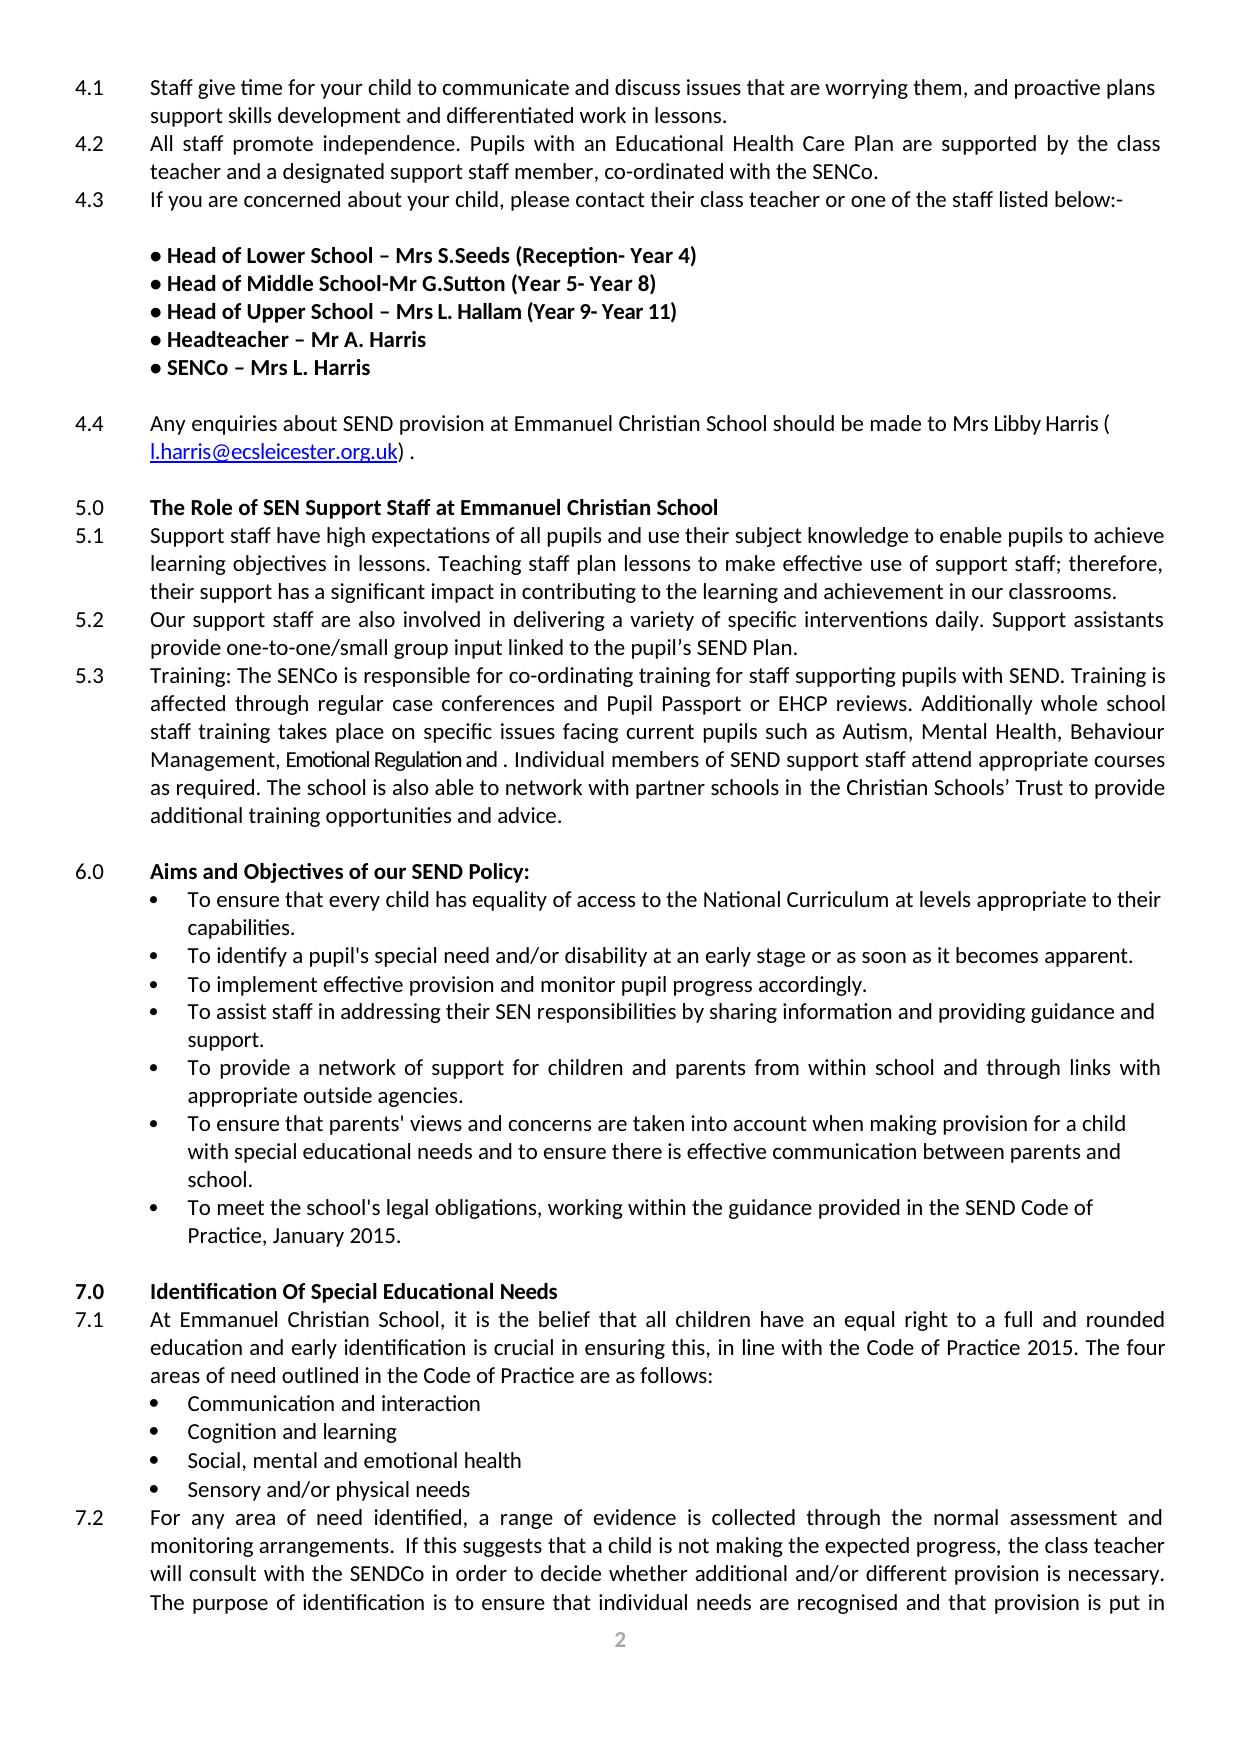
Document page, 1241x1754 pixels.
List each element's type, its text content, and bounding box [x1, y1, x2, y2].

list At Emmanuel Christian School, it is the belief that all children have an equal right to a full and rounded education and early identification is crucial in ensuring this, in line with the Code of Practice 2015. The four areas of need outlined in the Code of Practice are as follows: [75, 1305, 1166, 1389]
list Training: The SENCo is responsible for co-ordinating training for staff supporting pupils with SEND. Training is affected through regular case conferences and Pupil Passport or EHCP reviews. Additionally whole school staff training takes place on specific issues facing current pupils such as Autism, Mental Health, Behaviour Management, Emotional Regulation and . Individual members of SEND support staff attend appropriate courses as required. The school is also able to network with partner schools in the Christian Schools’ Trust to provide additional training opportunities and advice. [75, 661, 1166, 829]
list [75, 1503, 1166, 1616]
list To provide a network of support for children and parents from within school and through links with appropriate outside agencies. [150, 1053, 1165, 1109]
subtitle Aims and Objectives of our SEND Policy: [75, 857, 1178, 886]
list To assist staff in addressing their SEN responsibilities by sharing information and providing guidance and support. [150, 998, 1166, 1053]
list To ensure that parents' views and concerns are taken into account when making provision for a child with special educational needs and to ensure there is effective communication between parents and school. [150, 1109, 1166, 1193]
subtitle The Role of SEN Support Staff at Emmanuel Christian School [75, 493, 1178, 521]
list Communication and interaction [150, 1389, 1178, 1417]
list Head of Middle School-Mr G.Sutton (Year 5- Year 8) [150, 269, 1178, 297]
list SENCo – Mrs L. Harris [150, 353, 1178, 381]
list If you are concerned about your child, please contact their class teacher or one of the staff listed below:- [75, 185, 1178, 213]
list Headteacher – Mr A. Harris [150, 325, 1178, 353]
list Head of Upper School – Mrs L. Hallam (Year 9- Year 11) [150, 297, 1178, 325]
list Cognition and learning [150, 1417, 1178, 1445]
list Head of Lower School – Mrs S.Seeds (Reception- Year 4) [150, 241, 1178, 269]
list To identify a pupil's special need and/or disability at an early stage or as soon as it becomes apparent. [150, 942, 1178, 969]
list To meet the school's legal obligations, working within the guidance provided in the SEND Code of Practice, January 2015. [150, 1193, 1166, 1249]
list Any enquiries about SEND provision at Emmanuel Christian School should be made to Mrs Libby Harris ( l.harris@ecsleicester.org.uk) . [75, 409, 1166, 465]
list Our support staff are also involved in delivering a variety of specific interventions daily. Support assistants provide one-to-one/small group input linked to the pupil’s SEND Plan. [75, 605, 1165, 661]
list Sensory and/or physical needs [150, 1474, 1178, 1503]
list All staff promote independence. Pupils with an Educational Health Care Plan are supported by the class teacher and a designated support staff member, co-ordinated with the SENCo. [75, 129, 1165, 185]
list Social, mental and emotional health [150, 1445, 1178, 1474]
list To implement effective provision and monitor pupil progress accordingly. [150, 970, 1178, 998]
list Support staff have high expectations of all pupils and use their subject knowledge to enable pupils to achieve learning objectives in lessons. Teaching staff plan lessons to make effective use of support staff; therefore, their support has a significant impact in contributing to the learning and achievement in our classrooms. [75, 521, 1166, 605]
list Staff give time for your child to communicate and discuss issues that are worrying them, and proactive plans support skills development and differentiated work in lessons. [75, 73, 1166, 129]
list To ensure that every child has equality of access to the National Curriculum at levels appropriate to their capabilities. [150, 886, 1165, 942]
subtitle Identification Of Special Educational Needs [75, 1277, 1178, 1305]
